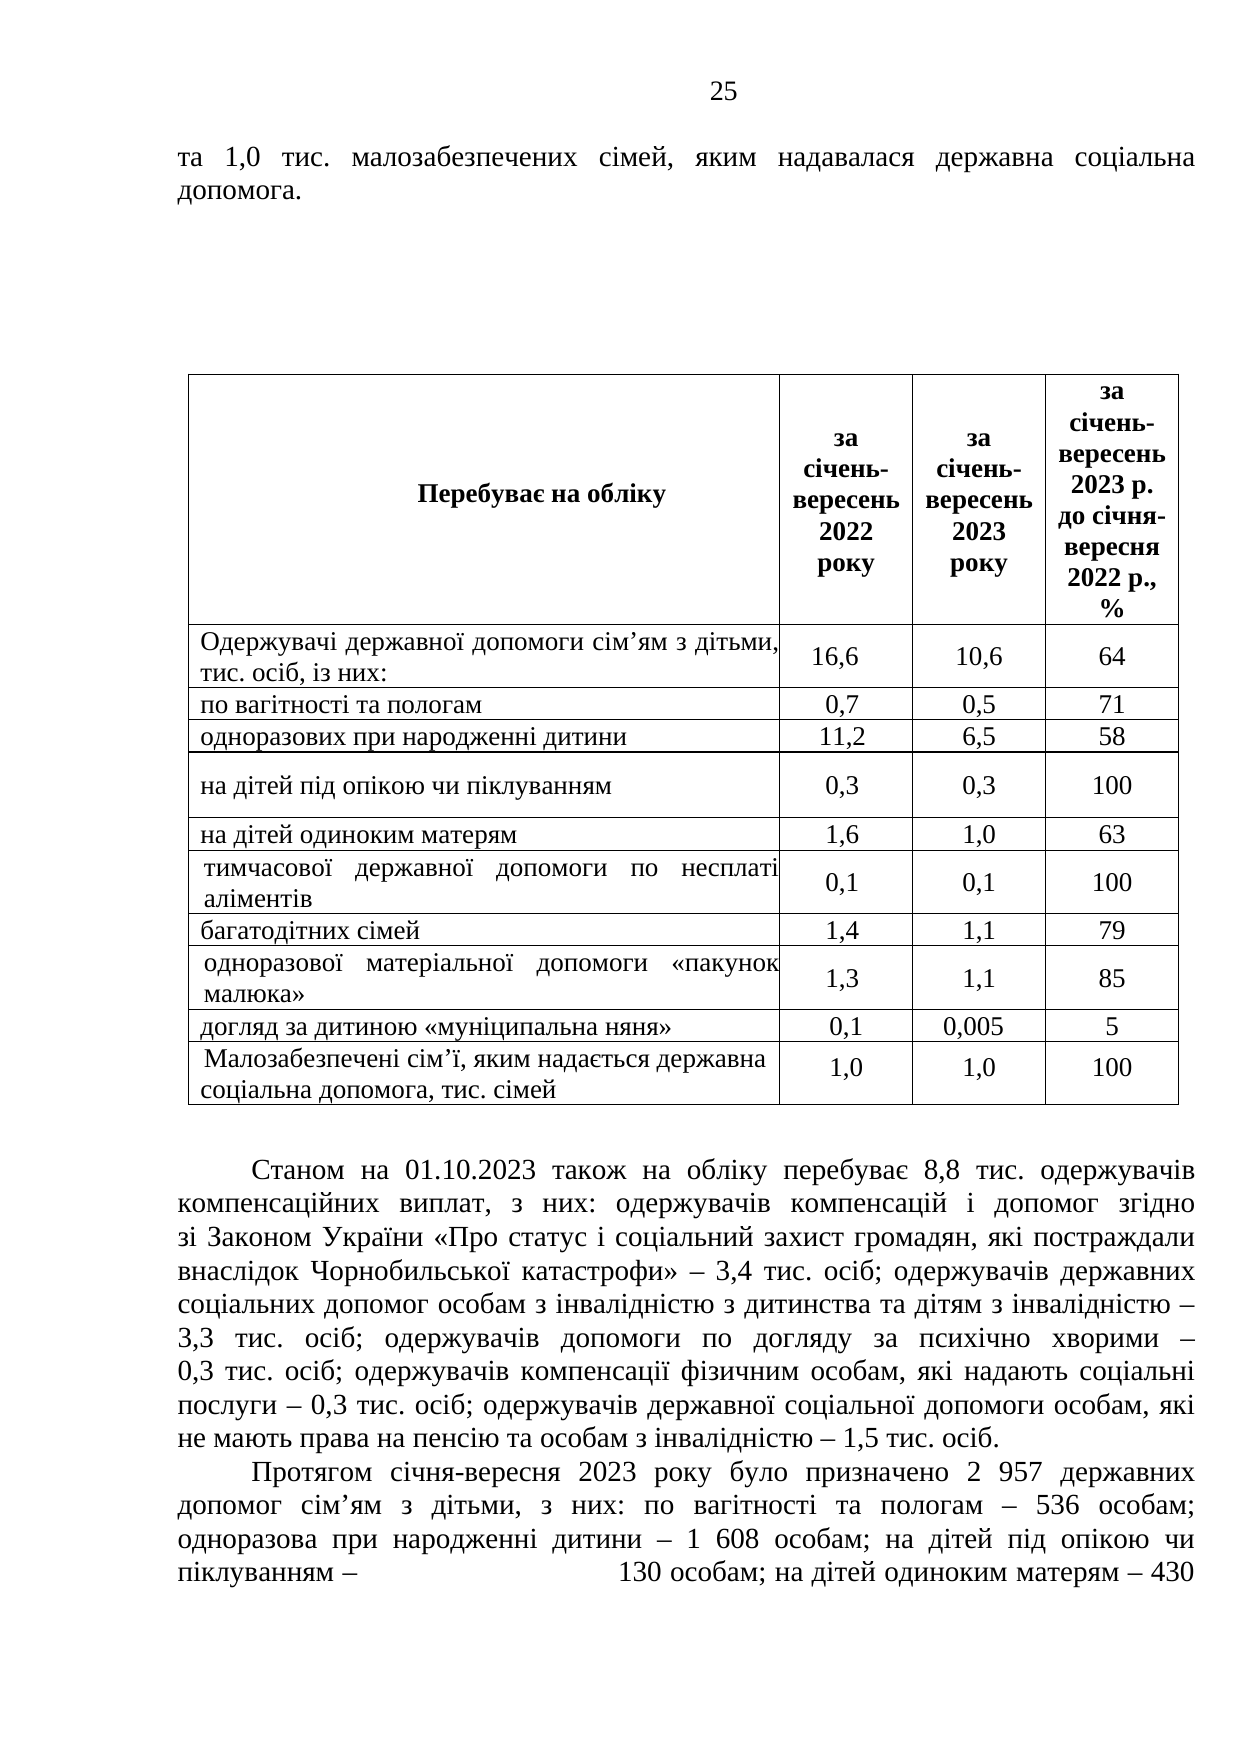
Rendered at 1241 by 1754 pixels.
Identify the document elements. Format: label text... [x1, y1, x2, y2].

table_cell 0,3 [780, 753, 912, 817]
table_cell 6,5 [913, 720, 1045, 751]
table_cell 79 [1046, 914, 1178, 945]
table_cell 63 [1046, 818, 1178, 850]
table_cell 1,0 [913, 818, 1045, 850]
table_header Перебуває на обліку [189, 375, 779, 624]
table_cell 0,3 [913, 753, 1045, 817]
table_cell на дітей під опікою чи піклуванням [189, 753, 779, 817]
table_cell одноразової матеріальної допомоги «пакунок малюка» [189, 946, 779, 1008]
table_cell 0,5 [913, 688, 1045, 719]
table_cell 0,7 [780, 688, 912, 719]
table_cell 1,0 [913, 1042, 1045, 1104]
table_cell 0,1 [780, 851, 912, 913]
table_cell 1,1 [913, 914, 1045, 945]
table_cell 85 [1046, 946, 1178, 1008]
table_cell 71 [1046, 688, 1178, 719]
table_cell 0,1 [780, 1010, 912, 1041]
table_header за січень-вересень 2022 року [780, 375, 912, 624]
table_cell 11,2 [780, 720, 912, 751]
table_header за січень-вересень2023 р. до січня-вересня 2022 р., % [1046, 375, 1178, 624]
table_cell догляд за дитиною «муніципальна няня» [189, 1010, 779, 1041]
table_cell 5 [1046, 1010, 1178, 1041]
table_cell одноразових при народженні дитини [189, 720, 779, 751]
table_cell 100 [1046, 851, 1178, 913]
table_cell 0,1 [913, 851, 1045, 913]
table_cell 58 [1046, 720, 1178, 751]
table_cell 100 [1046, 1042, 1178, 1104]
table_cell 16,6 [780, 625, 912, 687]
table_cell 1,0 [780, 1042, 912, 1104]
table_cell Малозабезпечені сім’ї, яким надається державна соціальна допомога, тис. сімей [189, 1042, 779, 1104]
table_cell 0,005 [913, 1010, 1045, 1041]
table_cell багатодітних сімей [189, 914, 779, 945]
text Станом на 01.10.2023 також на обліку перебуває 8,8 тис. одержувачів компенсаційних виплат, з них: одержувачів компенсацій і допомог згідно зі Законом України «Про статус і соціальний захист громадян, які постраждали внаслідок Чорнобильської катастрофи» – 3,4 тис. осіб; одержувачів державних соціальних допомог особам з інвалідністю з дитинства та дітям з інвалідністю – 3,3 тис. осіб; одержувачів допомоги по догляду за психічно хворими – 0,3 тис. осіб; одержувачів компенсації фізичним особам, які надають соціальні послуги – 0,3 тис. осіб; одержувачів державної соціальної допомоги особам, які не мають права на пенсію та особам з інвалідністю – 1,5 тис. осіб. [177, 1152, 1196, 1454]
table_cell 1,4 [780, 914, 912, 945]
table_header за січень-вересень 2023 року [913, 375, 1045, 624]
table_cell 100 [1046, 753, 1178, 817]
table_cell 1,3 [780, 946, 912, 1008]
table_cell тимчасової державної допомоги по несплаті аліментів [189, 851, 779, 913]
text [177, 139, 1196, 206]
table_cell Одержувачі державної допомоги сім’ям з дітьми, тис. осіб, із них: [189, 625, 779, 687]
table_cell на дітей одиноким матерям [189, 818, 779, 850]
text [177, 1454, 1196, 1588]
table_cell 1,1 [913, 946, 1045, 1008]
table_cell 10,6 [913, 625, 1045, 687]
table_cell по вагітності та пологам [189, 688, 779, 719]
table_cell 1,6 [780, 818, 912, 850]
table_cell 64 [1046, 625, 1178, 687]
